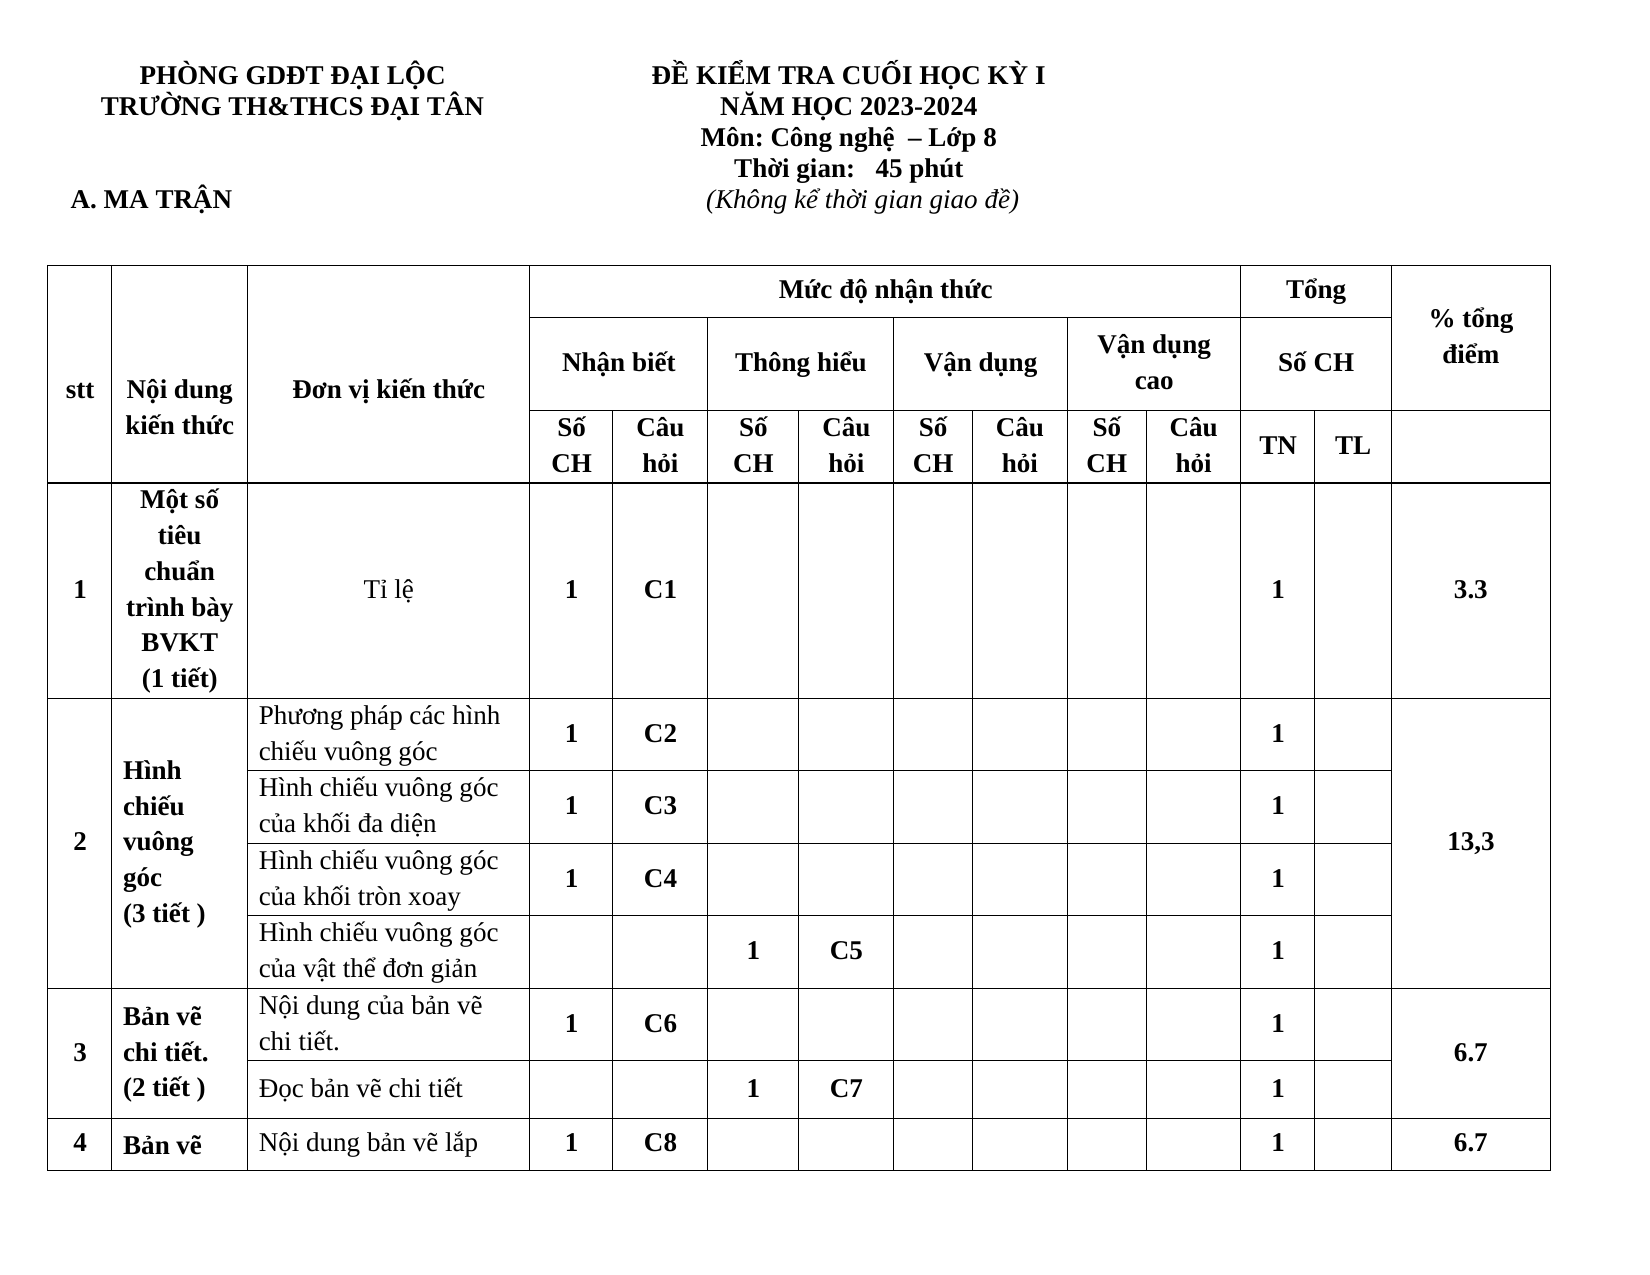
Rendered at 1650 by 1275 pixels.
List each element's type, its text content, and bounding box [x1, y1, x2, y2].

table_cell [799, 484, 893, 698]
table_cell Hình chiếu vuông góc (3 tiết ) [112, 699, 247, 988]
table_cell [894, 771, 972, 843]
table_cell [973, 771, 1067, 843]
table_cell [973, 699, 1067, 770]
table_cell [799, 844, 893, 915]
table_cell [1315, 916, 1391, 988]
table_cell [1068, 1061, 1146, 1118]
table_cell [1068, 1119, 1146, 1169]
table_cell 1 [1241, 1061, 1314, 1118]
table_cell 1 [530, 1119, 612, 1169]
table_cell C8 [613, 1119, 707, 1169]
table_cell [1315, 484, 1391, 698]
table_cell 13,3 [1392, 699, 1550, 988]
table_cell 6.7 [1392, 1119, 1550, 1169]
table_cell Số CH [1068, 411, 1146, 482]
table_cell Số CH [1241, 318, 1391, 410]
table_cell [973, 484, 1067, 698]
table_cell [799, 699, 893, 770]
table_cell [1147, 771, 1240, 843]
table_header Đơn vị kiến thức [248, 266, 529, 482]
table_cell Bản vẽ chi tiết. (2 tiết ) [112, 989, 247, 1118]
table_cell [894, 699, 972, 770]
table_cell Câu hỏi [613, 411, 707, 482]
table_cell [1392, 411, 1550, 482]
table_cell [613, 1061, 707, 1118]
table_cell [708, 1119, 798, 1169]
table_cell Số CH [894, 411, 972, 482]
table_cell [1147, 916, 1240, 988]
table_cell [1315, 771, 1391, 843]
table_header stt [48, 266, 111, 482]
table_cell Nhận biết [530, 318, 707, 410]
table_cell [1147, 699, 1240, 770]
table_cell C2 [613, 699, 707, 770]
table_cell [973, 844, 1067, 915]
table_cell [1315, 1119, 1391, 1169]
table_cell [1315, 699, 1391, 770]
table_cell 1 [1241, 484, 1314, 698]
table_cell 1 [1241, 916, 1314, 988]
table_header ĐỀ KIỂM TRA CUỐI HỌC KỲ I NĂM HỌC 2023-2024 Môn: Công nghệ – Lớp 8 Thời gian: 45 phút (Không kể thời gian giao đề) [526, 59, 1171, 265]
table_cell [799, 771, 893, 843]
table_cell [530, 1061, 612, 1118]
table_cell [894, 916, 972, 988]
table_cell Nội dung bản vẽ lắp [248, 1119, 529, 1169]
table_cell C1 [613, 484, 707, 698]
table_cell Nội dung của bản vẽ chi tiết. [248, 989, 529, 1060]
table_header Tổng [1241, 266, 1391, 317]
table_cell [613, 916, 707, 988]
table_cell [1315, 989, 1391, 1060]
table_header Nội dung kiến thức [112, 266, 247, 482]
table_cell 4 [48, 1119, 111, 1169]
table_cell Câu hỏi [1147, 411, 1240, 482]
table_cell 1 [530, 699, 612, 770]
table_cell C4 [613, 844, 707, 915]
table_cell [1068, 916, 1146, 988]
table_cell TL [1315, 411, 1391, 482]
table_cell Số CH [708, 411, 798, 482]
table_cell Tỉ lệ [248, 484, 529, 698]
table_cell [708, 771, 798, 843]
table_cell 6.7 [1392, 989, 1550, 1118]
table_cell Số CH [530, 411, 612, 482]
table_cell 1 [1241, 1119, 1314, 1169]
table_cell [894, 1061, 972, 1118]
table_cell [973, 916, 1067, 988]
table_cell C6 [613, 989, 707, 1060]
table_cell 1 [708, 916, 798, 988]
table_cell [530, 916, 612, 988]
table_cell Phương pháp các hình chiếu vuông góc [248, 699, 529, 770]
table_cell Hình chiếu vuông góc của khối đa diện [248, 771, 529, 843]
table_cell Vận dụng [894, 318, 1067, 410]
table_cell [112, 1119, 247, 1169]
table_cell [894, 1119, 972, 1169]
table_cell 1 [530, 484, 612, 698]
table_cell [1068, 844, 1146, 915]
table_cell [708, 484, 798, 698]
table_cell 1 [1241, 989, 1314, 1060]
table_cell [973, 1061, 1067, 1118]
table_cell 3.3 [1392, 484, 1550, 698]
table_cell C7 [799, 1061, 893, 1118]
table_cell [1068, 699, 1146, 770]
table_cell TN [1241, 411, 1314, 482]
table_cell [1068, 771, 1146, 843]
table_cell Một số tiêu chuẩn trình bày BVKT (1 tiết) [112, 484, 247, 698]
table_cell [1068, 484, 1146, 698]
table_cell Thông hiểu [708, 318, 893, 410]
table_cell Hình chiếu vuông góc của khối tròn xoay [248, 844, 529, 915]
table_cell 1 [48, 484, 111, 698]
table_cell Hình chiếu vuông góc của vật thể đơn giản [248, 916, 529, 988]
table_cell [1147, 1119, 1240, 1169]
table_cell Đọc bản vẽ chi tiết [248, 1061, 529, 1118]
table_cell [973, 989, 1067, 1060]
table_cell [1315, 844, 1391, 915]
table_cell [1147, 484, 1240, 698]
table_cell [894, 989, 972, 1060]
table_cell [973, 1119, 1067, 1169]
table_cell 2 [48, 699, 111, 988]
table_header % tổng điểm [1392, 266, 1550, 410]
table_cell [708, 989, 798, 1060]
table_cell 1 [530, 844, 612, 915]
table_cell [894, 844, 972, 915]
table_cell 1 [1241, 771, 1314, 843]
table_cell C5 [799, 916, 893, 988]
table_cell [1147, 989, 1240, 1060]
table_cell C3 [613, 771, 707, 843]
table_cell [1068, 989, 1146, 1060]
table_cell 1 [530, 989, 612, 1060]
table_cell Vận dụng cao [1068, 318, 1240, 410]
table_cell Câu hỏi [799, 411, 893, 482]
table_cell [799, 989, 893, 1060]
table_cell [1147, 844, 1240, 915]
table_cell 1 [530, 771, 612, 843]
table_cell 1 [708, 1061, 798, 1118]
table_header Mức độ nhận thức [530, 266, 1240, 317]
table_cell 1 [1241, 699, 1314, 770]
table_cell [1147, 1061, 1240, 1118]
table_cell [1315, 1061, 1391, 1118]
table_header PHÒNG GDĐT ĐẠI LỘC TRƯỜNG TH&THCS ĐẠI TÂN A. MA TRẬN [59, 59, 526, 265]
table_cell [799, 1119, 893, 1169]
table_cell 1 [1241, 844, 1314, 915]
table_cell [894, 484, 972, 698]
table_cell [708, 844, 798, 915]
table_cell 3 [48, 989, 111, 1118]
table_cell Câu hỏi [973, 411, 1067, 482]
table_cell [708, 699, 798, 770]
